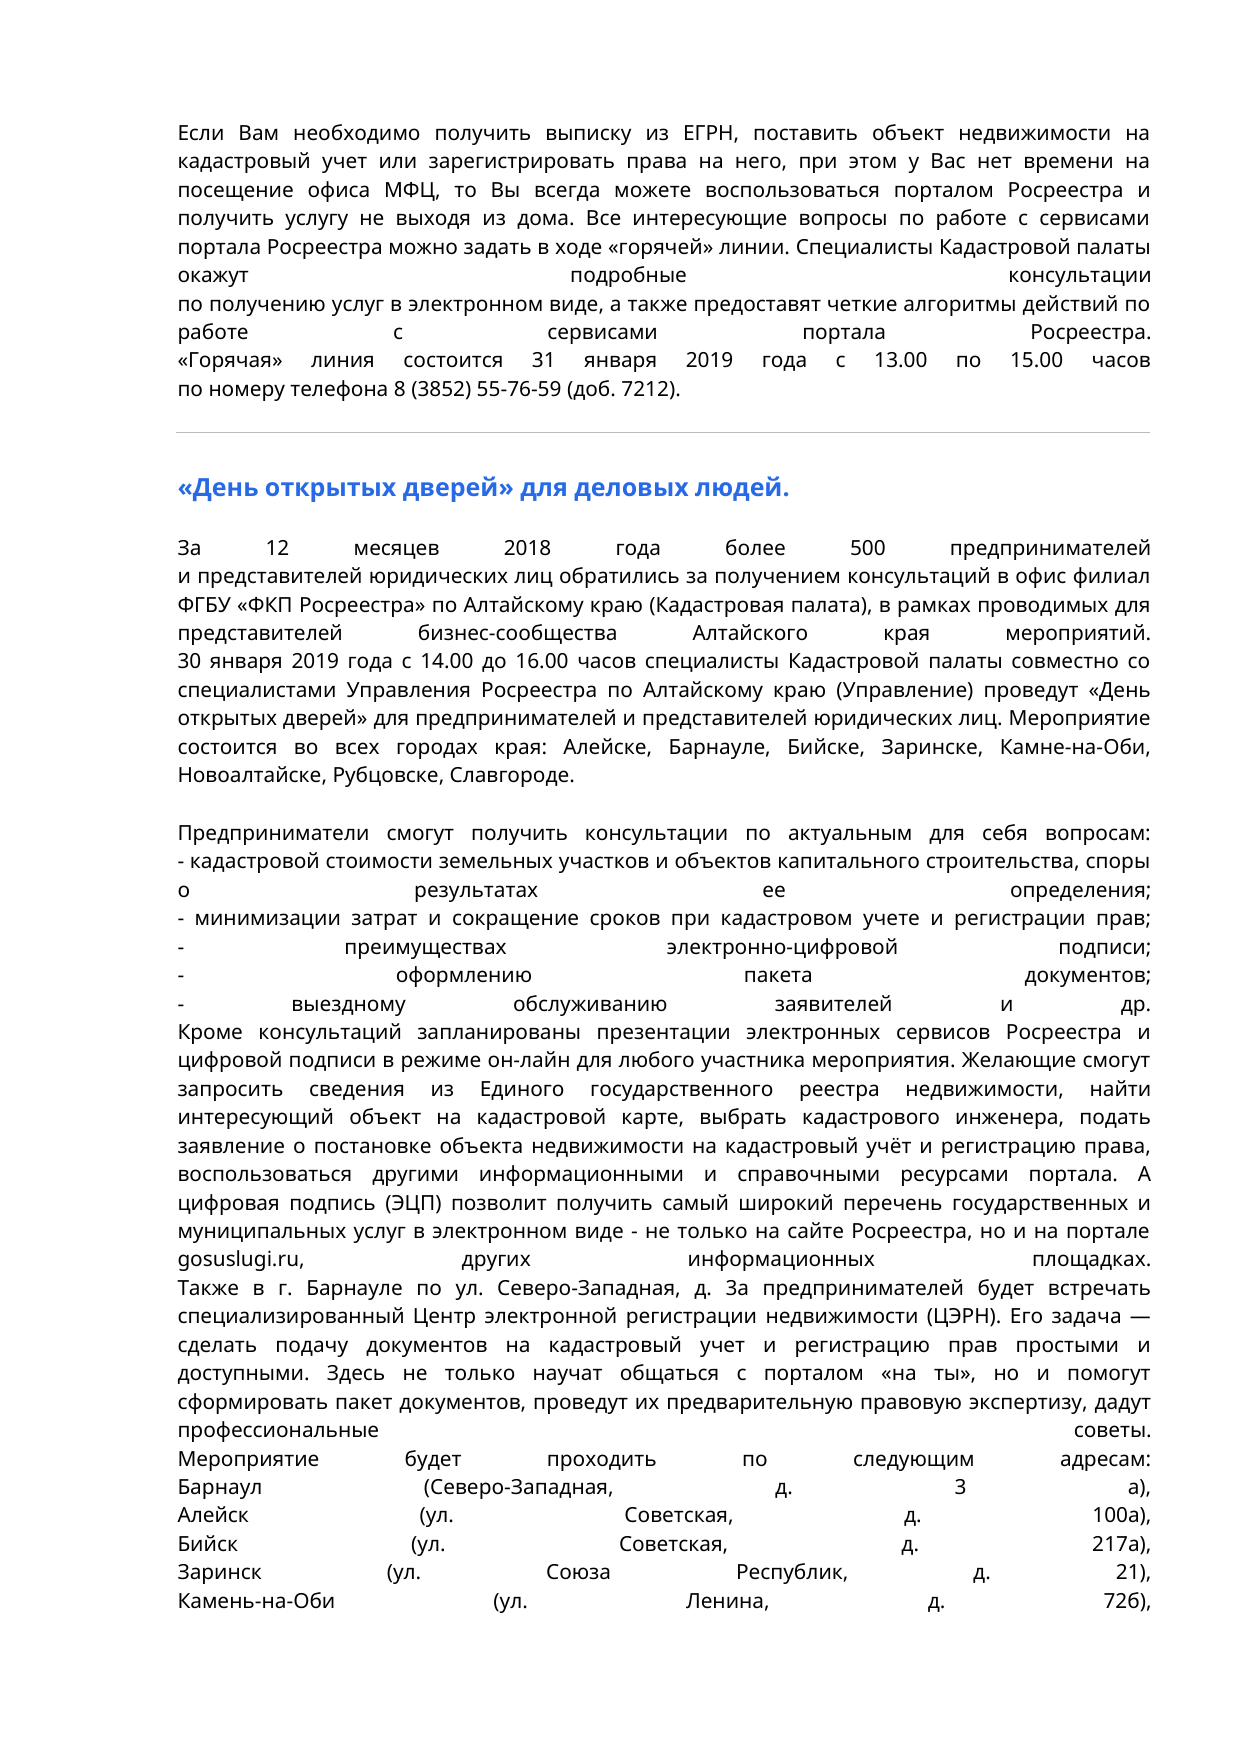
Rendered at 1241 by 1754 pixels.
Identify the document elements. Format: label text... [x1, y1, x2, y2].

subtitle «День открытых дверей» для деловых людей. [177, 470, 1152, 504]
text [177, 118, 1152, 402]
text За 12 месяцев 2018 года более 500 предпринимателей и представителей юридических лиц обратились за получением консультаций в офис филиал ФГБУ «ФКП Росреестра» по Алтайскому краю (Кадастровая палата), в рамках проводимых для представителей бизнес-сообщества Алтайского края мероприятий. 30 января 2019 года с 14.00 до 16.00 часов специалисты Кадастровой палаты совместно со специалистами Управления Росреестра по Алтайскому краю (Управление) проведут «День открытых дверей» для предпринимателей и представителей юридических лиц. Мероприятие состоится во всех городах края: Алейске, Барнауле, Бийске, Заринске, Камне-на-Оби, Новоалтайске, Рубцовске, Славгороде. [177, 533, 1152, 789]
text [177, 818, 1152, 1614]
